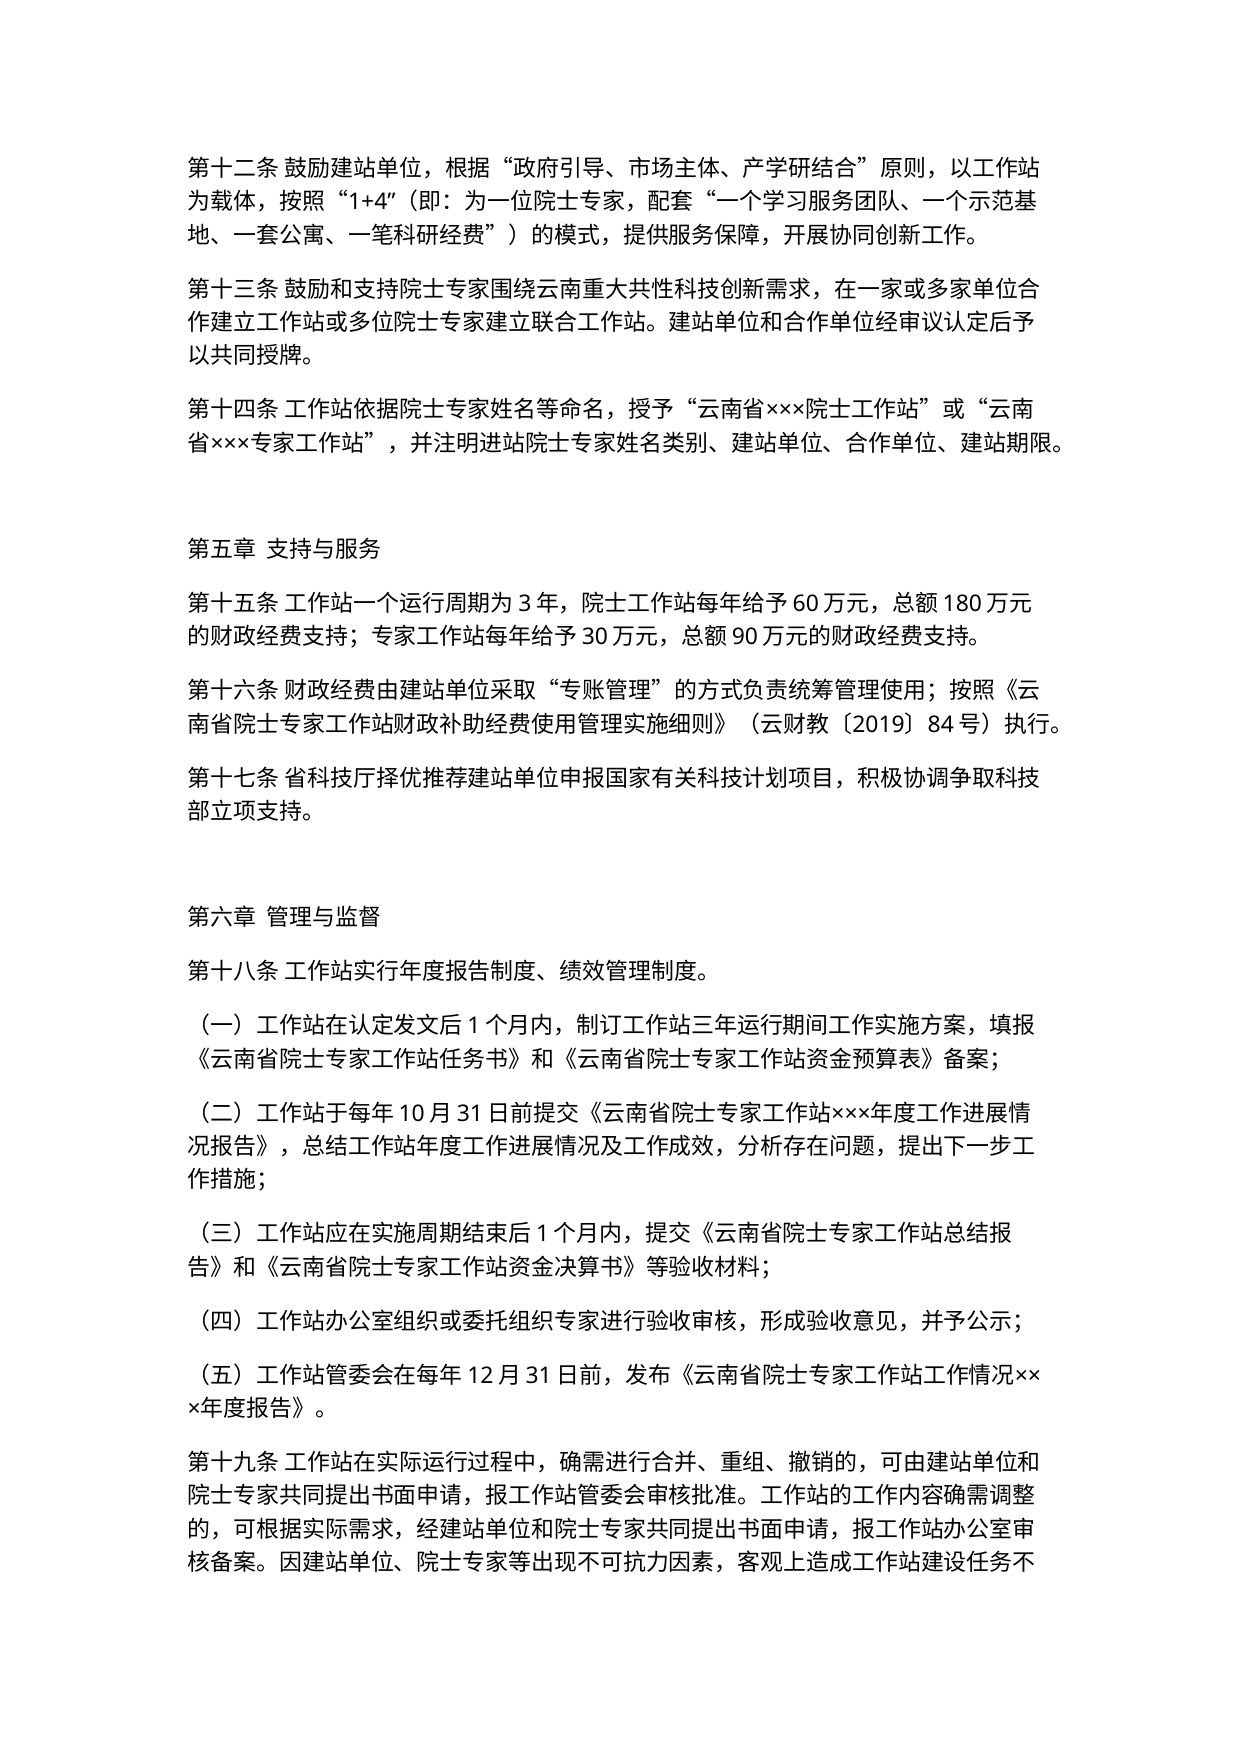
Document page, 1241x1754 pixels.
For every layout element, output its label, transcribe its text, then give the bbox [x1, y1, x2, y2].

text 第十六条 财政经费由建站单位采取“专账管理”的方式负责统筹管理使用；按照《云南省院士专家工作站财政补助经费使用管理实施细则》（云财教〔2019〕84号）执行。 [187, 672, 1053, 739]
text 第五章 支持与服务 [187, 531, 1053, 564]
text 第十七条 省科技厅择优推荐建站单位申报国家有关科技计划项目，积极协调争取科技部立项支持。 [187, 760, 1053, 826]
text （五）工作站管委会在每年12月31日前，发布《云南省院士专家工作站工作情况×××年度报告》。 [187, 1357, 1053, 1423]
text 第十四条 工作站依据院士专家姓名等命名，授予“云南省×××院士工作站”或“云南省×××专家工作站”，并注明进站院士专家姓名类别、建站单位、合作单位、建站期限。 [187, 391, 1053, 458]
text （四）工作站办公室组织或委托组织专家进行验收审核，形成验收意见，并予公示； [187, 1303, 1053, 1336]
text 第十五条 工作站一个运行周期为3年，院士工作站每年给予60万元，总额180万元的财政经费支持；专家工作站每年给予30万元，总额90万元的财政经费支持。 [187, 585, 1053, 651]
text 第十三条 鼓励和支持院士专家围绕云南重大共性科技创新需求，在一家或多家单位合作建立工作站或多位院士专家建立联合工作站。建站单位和合作单位经审议认定后予以共同授牌。 [187, 271, 1053, 370]
text （二）工作站于每年10月31日前提交《云南省院士专家工作站×××年度工作进展情况报告》，总结工作站年度工作进展情况及工作成效，分析存在问题，提出下一步工作措施； [187, 1094, 1053, 1194]
text （三）工作站应在实施周期结束后1个月内，提交《云南省院士专家工作站总结报告》和《云南省院士专家工作站资金决算书》等验收材料； [187, 1215, 1053, 1282]
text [187, 1444, 1053, 1577]
text （一）工作站在认定发文后1个月内，制订工作站三年运行期间工作实施方案，填报《云南省院士专家工作站任务书》和《云南省院士专家工作站资金预算表》备案； [187, 1007, 1053, 1074]
text 第六章 管理与监督 [187, 899, 1053, 932]
text 第十二条 鼓励建站单位，根据“政府引导、市场主体、产学研结合”原则，以工作站为载体，按照“1+4”（即：为一位院士专家，配套“一个学习服务团队、一个示范基地、一套公寓、一笔科研经费”）的模式，提供服务保障，开展协同创新工作。 [187, 150, 1053, 250]
text 第十八条 工作站实行年度报告制度、绩效管理制度。 [187, 953, 1053, 986]
